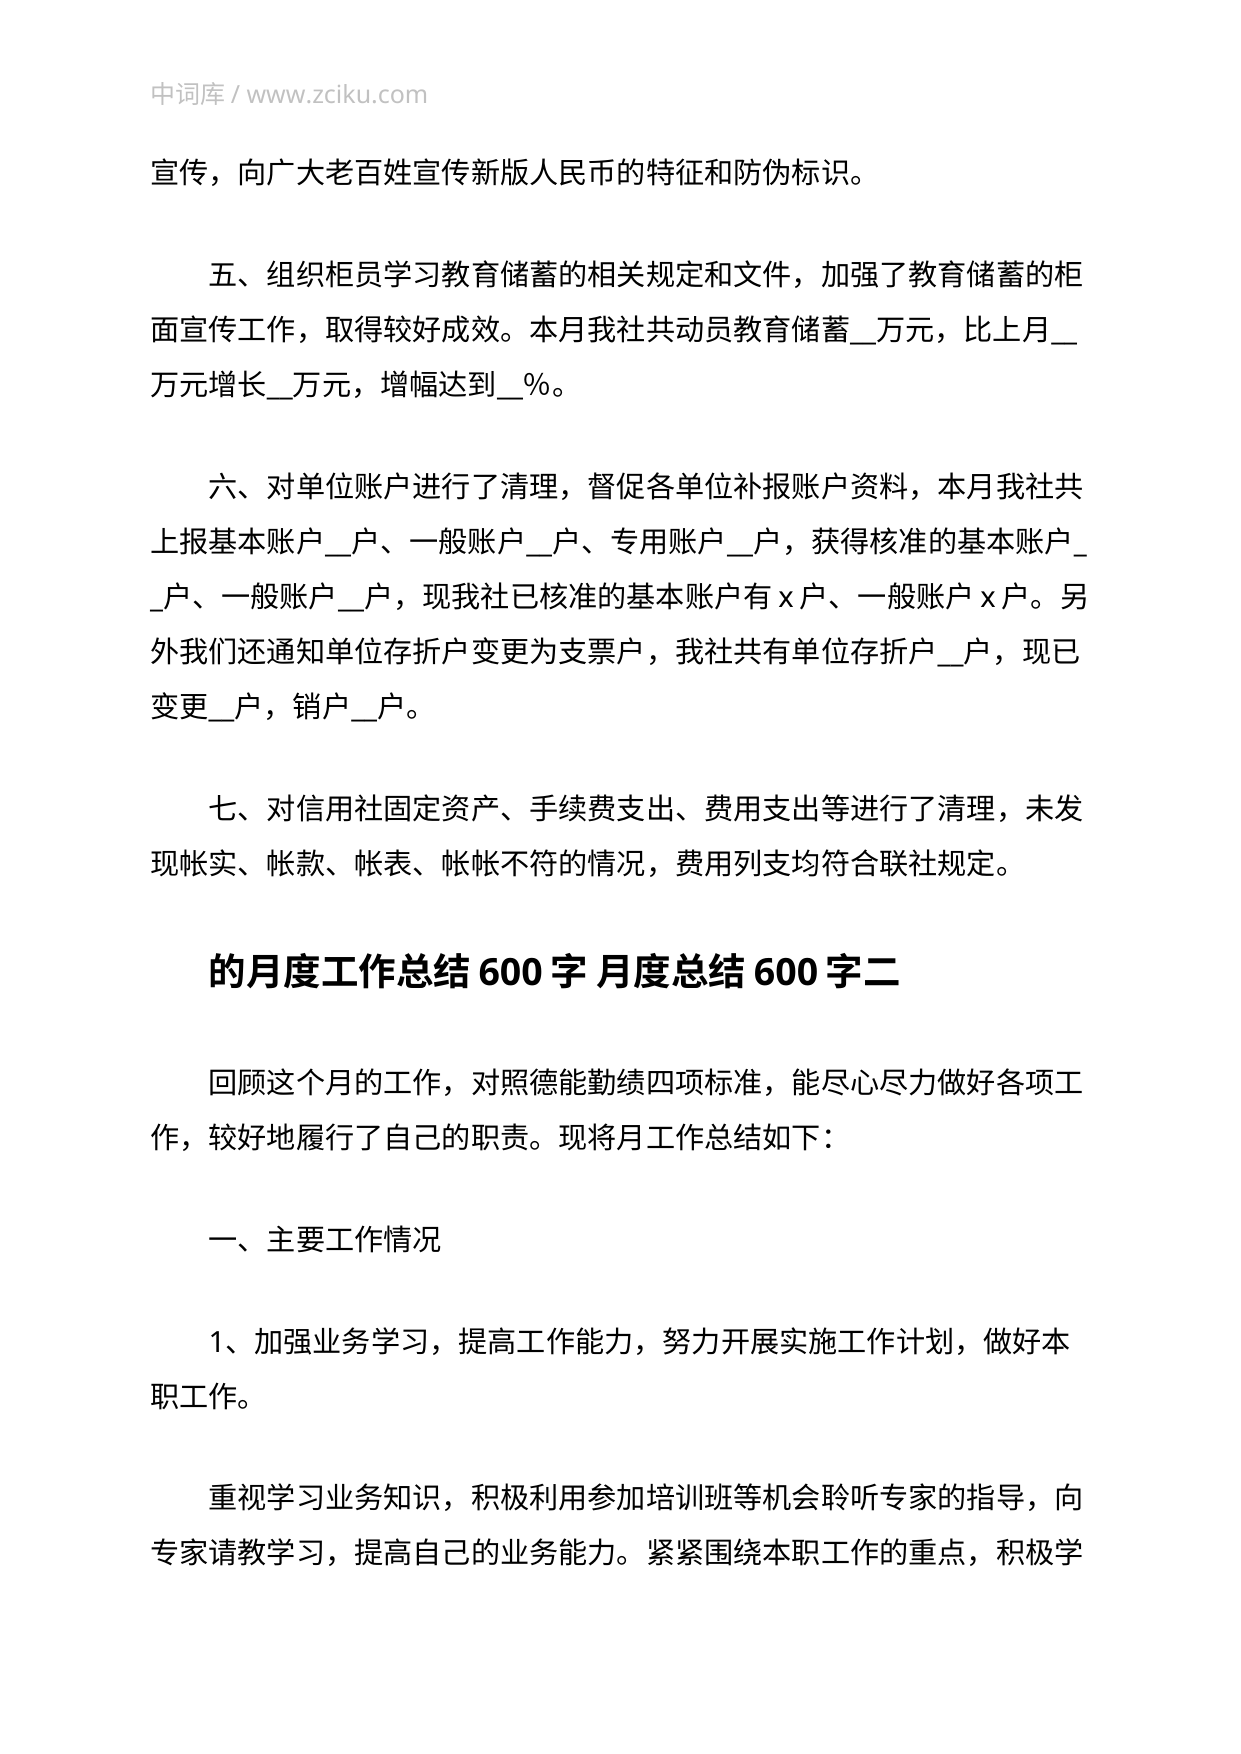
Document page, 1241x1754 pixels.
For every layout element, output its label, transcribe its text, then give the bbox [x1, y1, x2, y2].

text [150, 150, 1090, 192]
text 的月度工作总结600字 月度总结600字二 [150, 942, 1090, 997]
text 六、对单位账户进行了清理，督促各单位补报账户资料，本月我社共上报基本账户__户、一般账户__户、专用账户__户，获得核准的基本账户__户、一般账户__户，现我社已核准的基本账户有x户、一般账户x户。另外我们还通知单位存折户变更为支票户，我社共有单位存折户__户，现已变更__户，销户__户。 [150, 464, 1090, 726]
text 七、对信用社固定资产、手续费支出、费用支出等进行了清理，未发现帐实、帐款、帐表、帐帐不符的情况，费用列支均符合联社规定。 [150, 786, 1090, 883]
text 1、加强业务学习，提高工作能力，努力开展实施工作计划，做好本职工作。 [150, 1318, 1090, 1416]
text 五、组织柜员学习教育储蓄的相关规定和文件，加强了教育储蓄的柜面宣传工作，取得较好成效。本月我社共动员教育储蓄__万元，比上月__万元增长__万元，增幅达到__％。 [150, 252, 1090, 404]
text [150, 1475, 1090, 1572]
text 一、主要工作情况 [150, 1216, 1090, 1259]
text 回顾这个月的工作，对照德能勤绩四项标准，能尽心尽力做好各项工作，较好地履行了自己的职责。现将月工作总结如下： [150, 1060, 1090, 1157]
